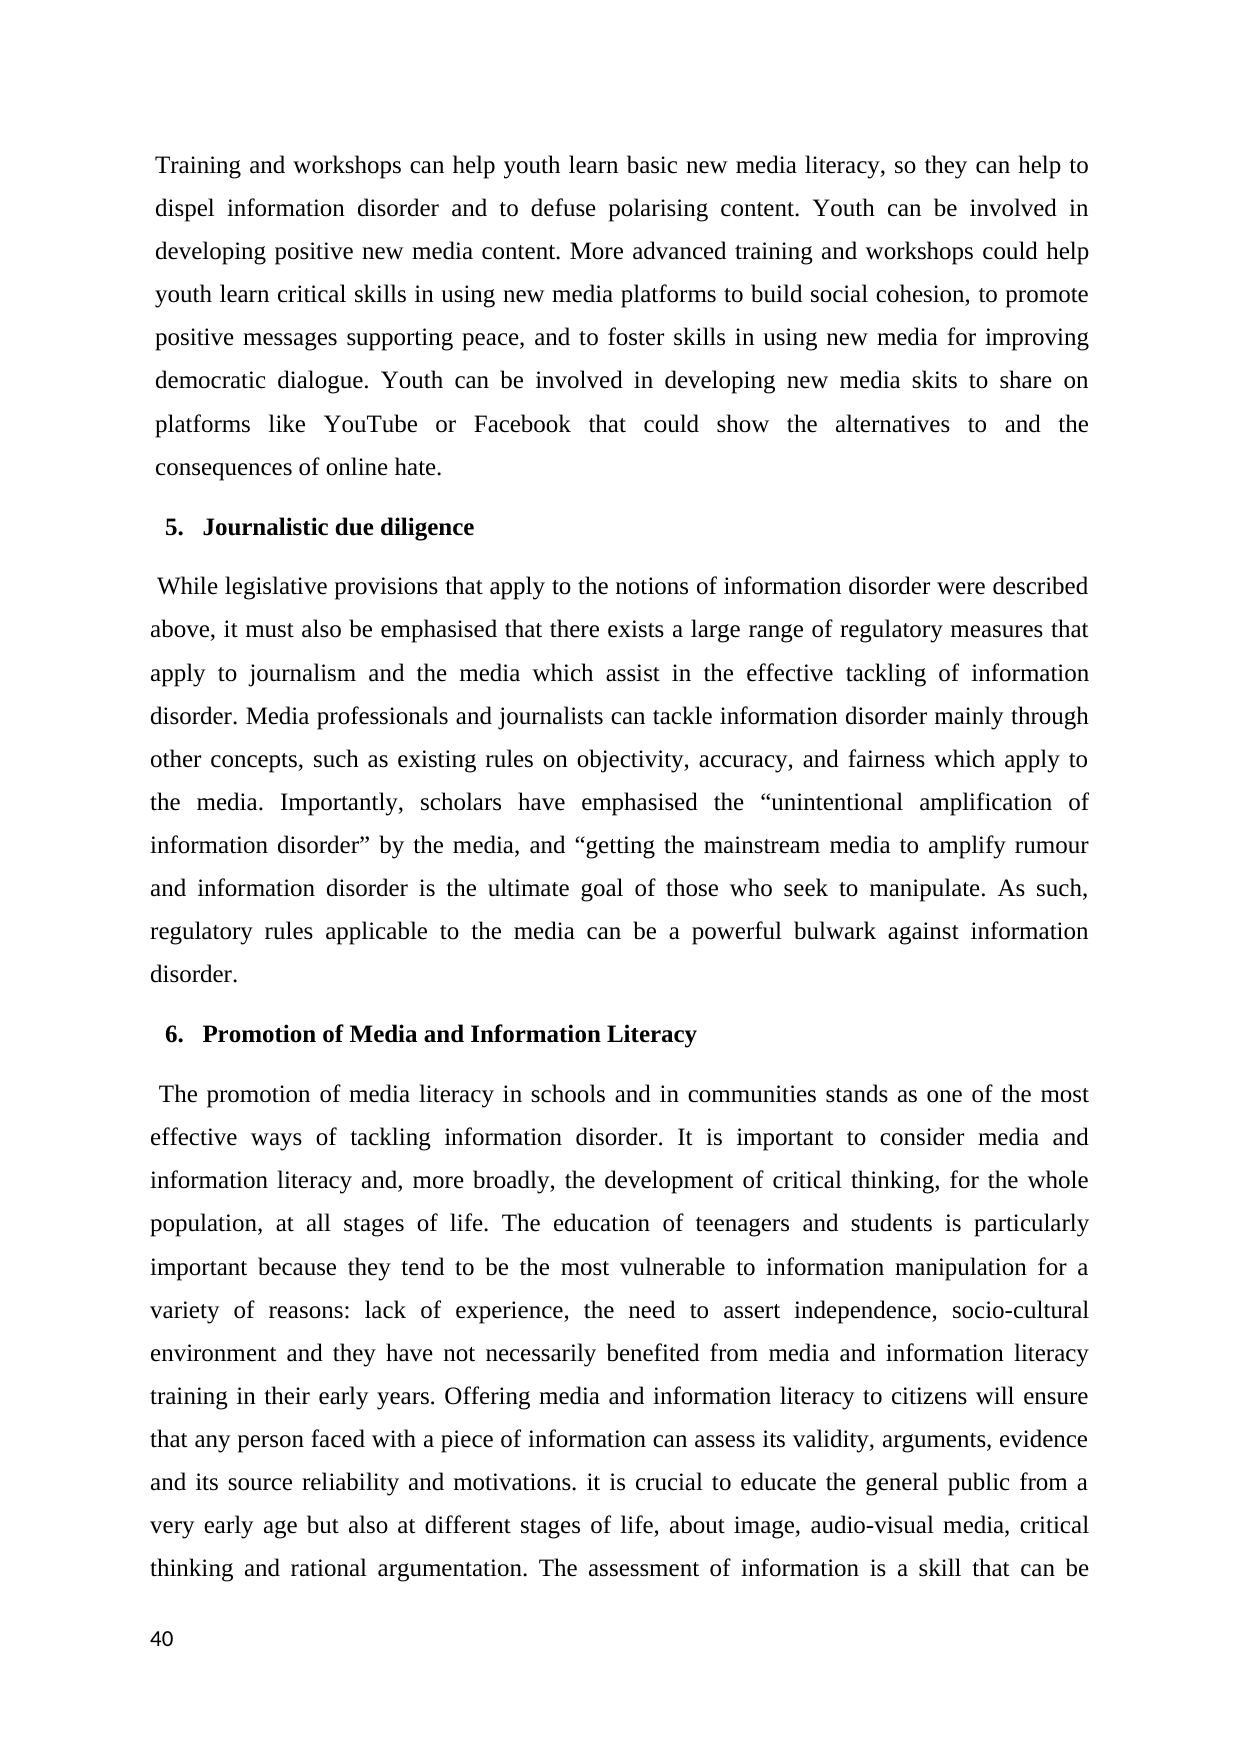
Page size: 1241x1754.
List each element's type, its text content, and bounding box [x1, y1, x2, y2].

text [150, 1079, 1090, 1582]
list Promotion of Media and Information Literacy [165, 1019, 1090, 1048]
list Journalistic due diligence [165, 512, 1090, 540]
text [155, 150, 1090, 481]
text While legislative provisions that apply to the notions of information disorder were described above, it must also be emphasised that there exists a large range of regulatory measures that apply to journalism and the media which assist in the effective tackling of information disorder. Media professionals and journalists can tackle information disorder mainly through other concepts, such as existing rules on objectivity, accuracy, and fairness which apply to the media. Importantly, scholars have emphasised the “unintentional amplification of information disorder” by the media, and “getting the mainstream media to amplify rumour and information disorder is the ultimate goal of those who seek to manipulate. As such, regulatory rules applicable to the media can be a powerful bulwark against information disorder. [150, 571, 1090, 988]
